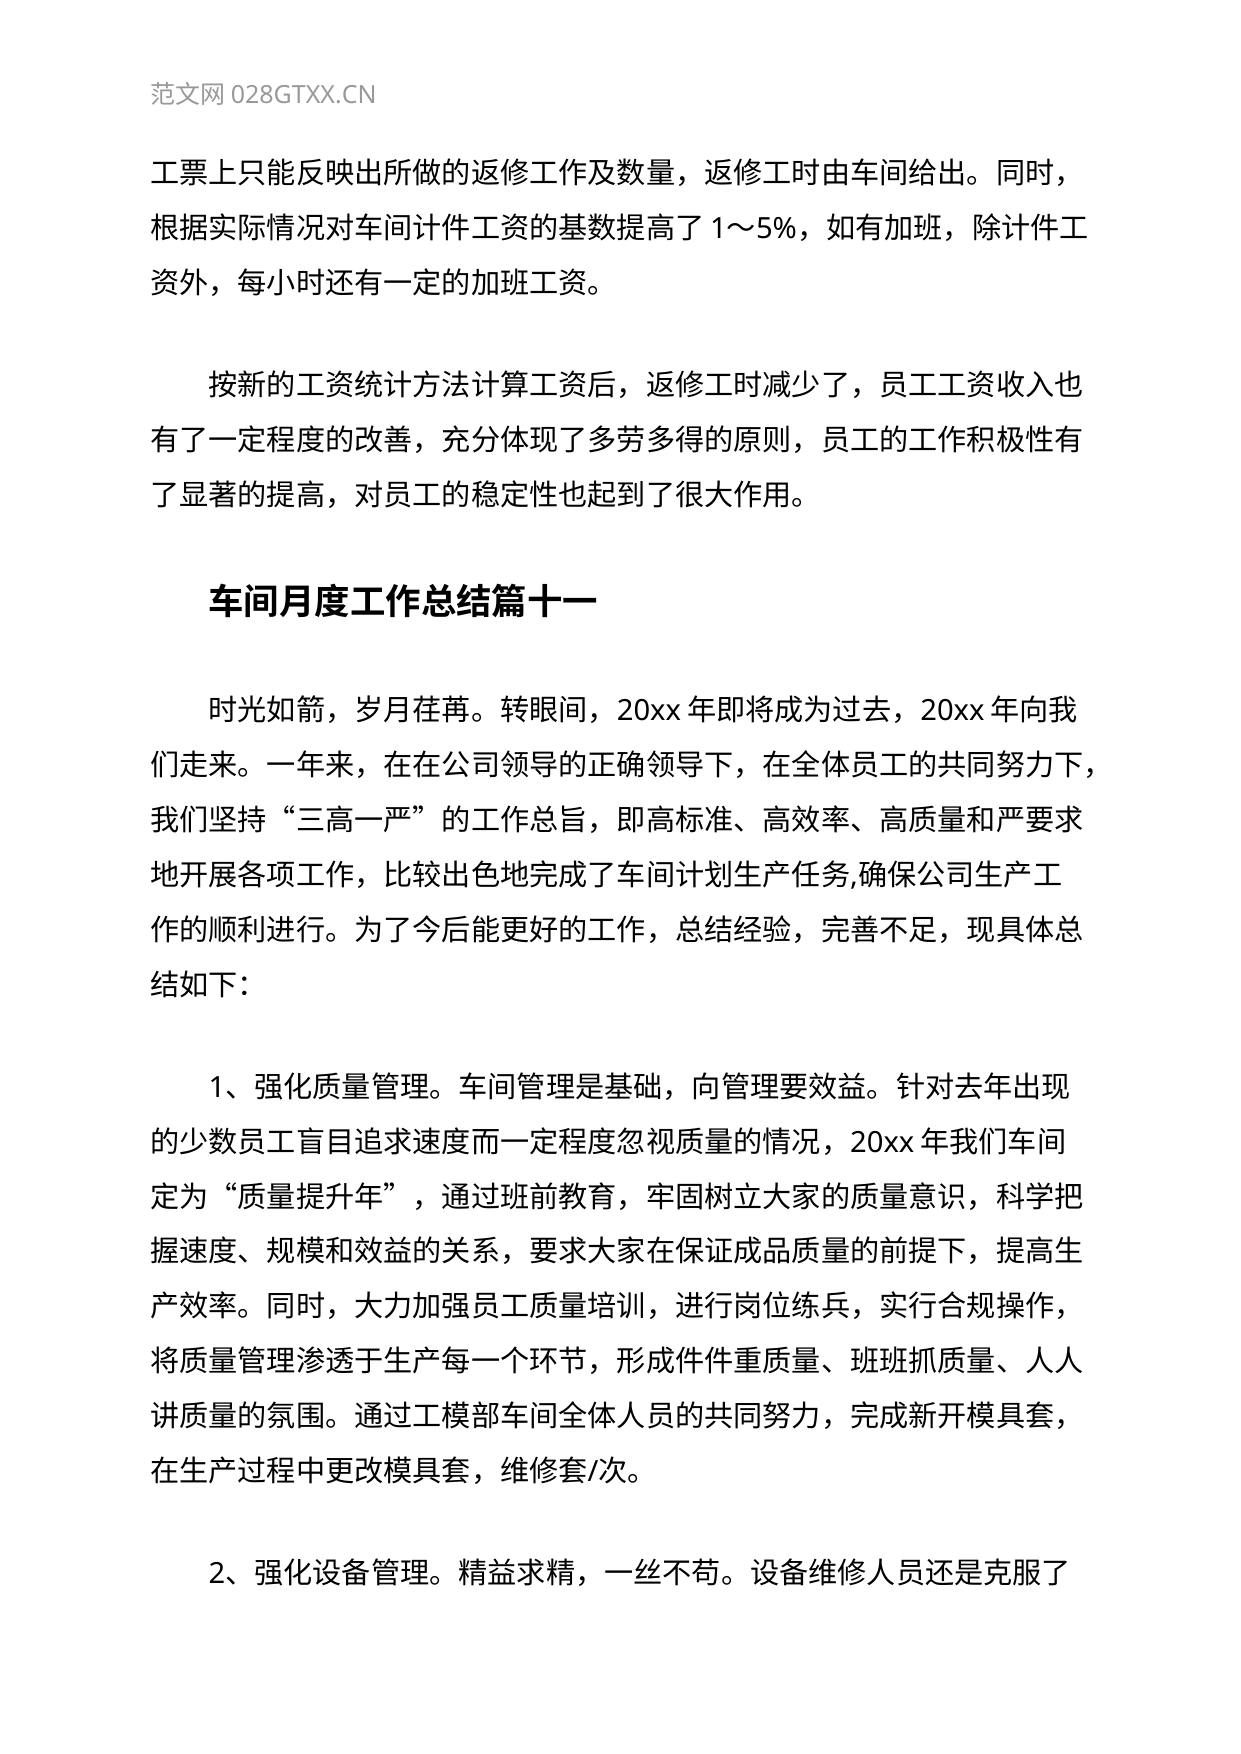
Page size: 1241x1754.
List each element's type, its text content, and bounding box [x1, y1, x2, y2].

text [150, 150, 1090, 302]
text 车间月度工作总结篇十一 [150, 573, 1090, 624]
text 时光如箭，岁月荏苒。转眼间，20xx年即将成为过去，20xx年向我们走来。一年来，在在公司领导的正确领导下，在全体员工的共同努力下，我们坚持“三高一严”的工作总旨，即高标准、高效率、高质量和严要求地开展各项工作，比较出色地完成了车间计划生产任务,确保公司生产工作的顺利进行。为了今后能更好的工作，总结经验，完善不足，现具体总结如下： [150, 687, 1090, 1004]
text 1、强化质量管理。车间管理是基础，向管理要效益。针对去年出现的少数员工盲目追求速度而一定程度忽视质量的情况，20xx年我们车间定为“质量提升年”，通过班前教育，牢固树立大家的质量意识，科学把握速度、规模和效益的关系，要求大家在保证成品质量的前提下，提高生产效率。同时，大力加强员工质量培训，进行岗位练兵，实行合规操作，将质量管理渗透于生产每一个环节，形成件件重质量、班班抓质量、人人讲质量的氛围。通过工模部车间全体人员的共同努力，完成新开模具套，在生产过程中更改模具套，维修套/次。 [150, 1063, 1090, 1490]
text 按新的工资统计方法计算工资后，返修工时减少了，员工工资收入也有了一定程度的改善，充分体现了多劳多得的原则，员工的工作积极性有了显著的提高，对员工的稳定性也起到了很大作用。 [150, 362, 1090, 514]
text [150, 1549, 1090, 1592]
